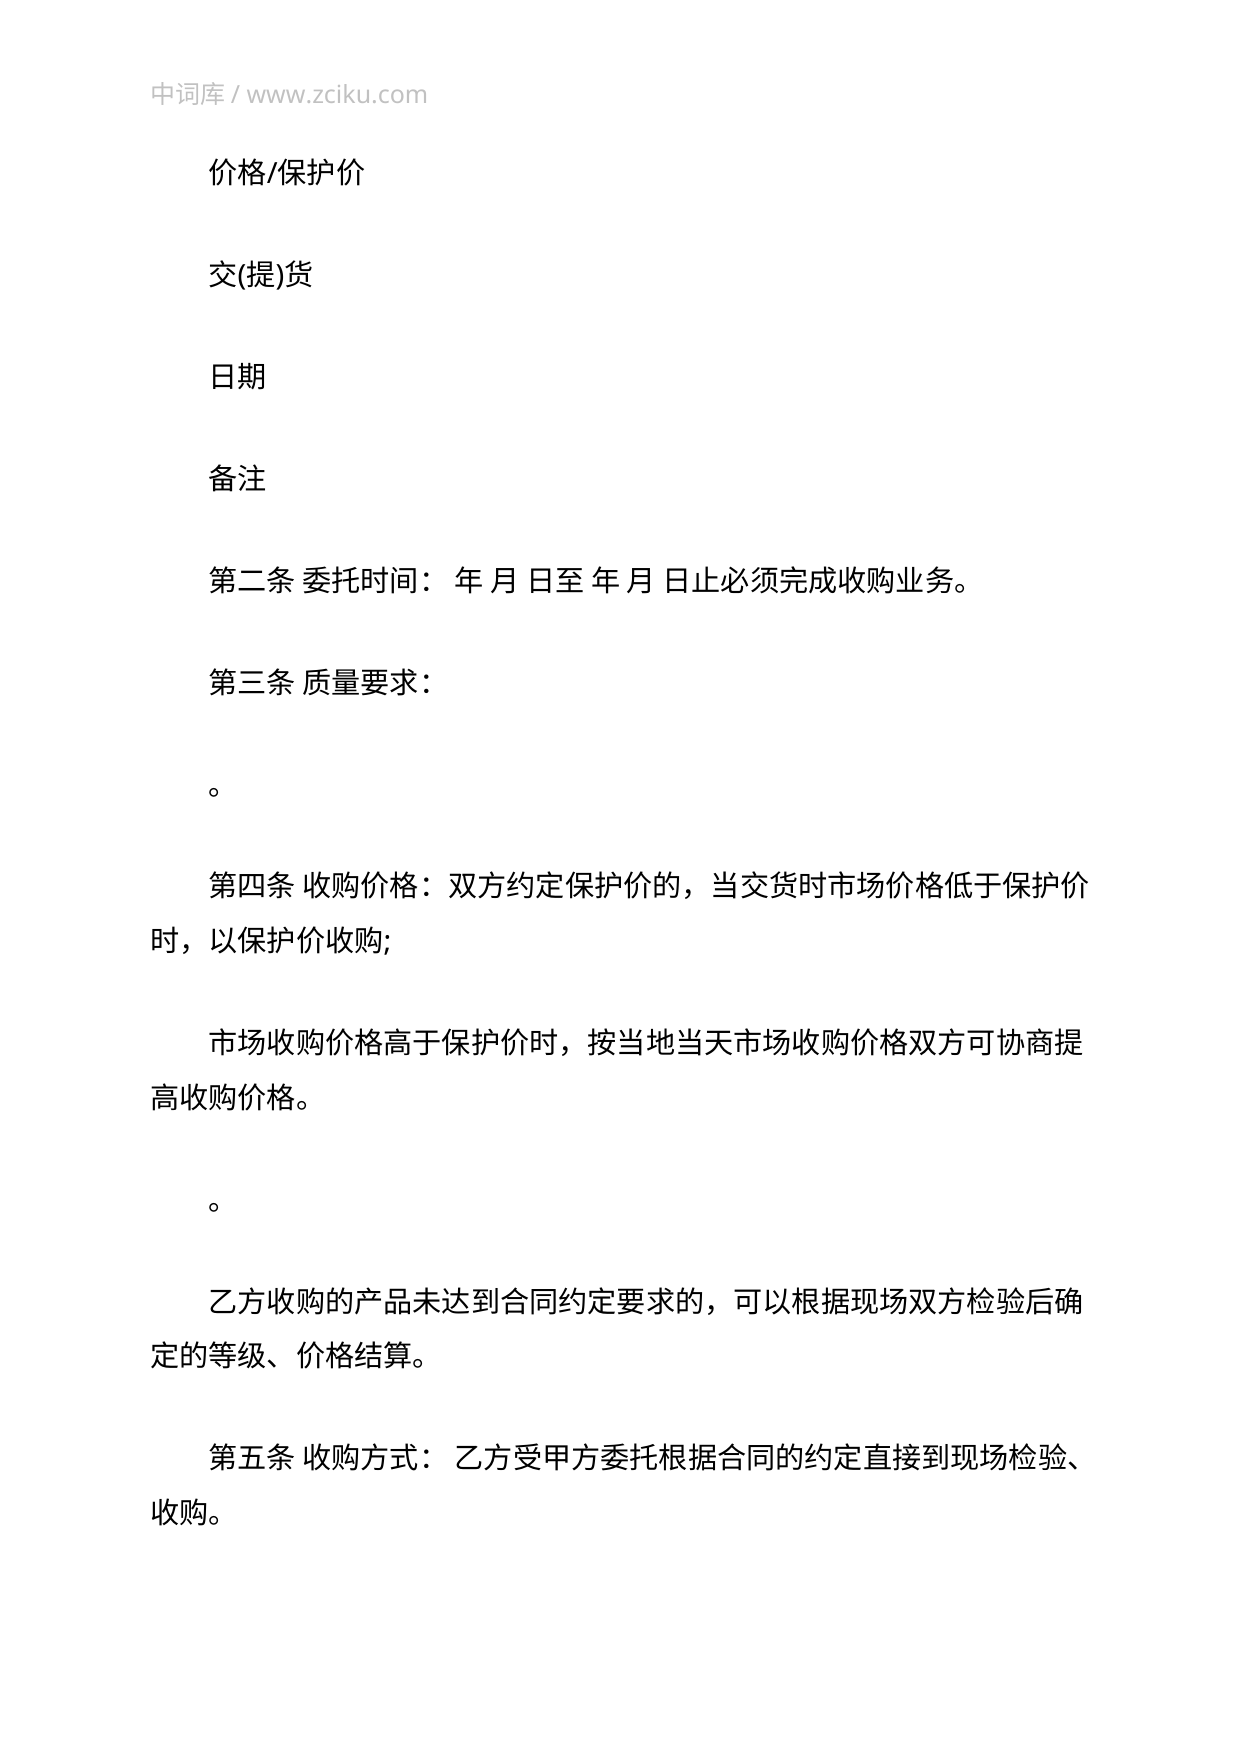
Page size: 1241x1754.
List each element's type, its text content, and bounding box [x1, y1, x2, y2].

text 市场收购价格高于保护价时，按当地当天市场收购价格双方可协商提高收购价格。 [150, 1020, 1090, 1117]
text 。 [150, 1176, 1090, 1219]
text 备注 [150, 456, 1090, 498]
text 交(提)货 [150, 252, 1090, 294]
text 第三条 质量要求： [150, 659, 1090, 702]
text 价格/保护价 [150, 150, 1090, 192]
text 第二条 委托时间： 年 月 日至 年 月 日止必须完成收购业务。 [150, 557, 1090, 600]
text 。 [150, 761, 1090, 803]
text 第五条 收购方式： 乙方受甲方委托根据合同的约定直接到现场检验、收购。 [150, 1435, 1090, 1532]
text 第四条 收购价格：双方约定保护价的，当交货时市场价格低于保护价时，以保护价收购; [150, 863, 1090, 960]
text 日期 [150, 354, 1090, 396]
text 乙方收购的产品未达到合同约定要求的，可以根据现场双方检验后确定的等级、价格结算。 [150, 1278, 1090, 1375]
